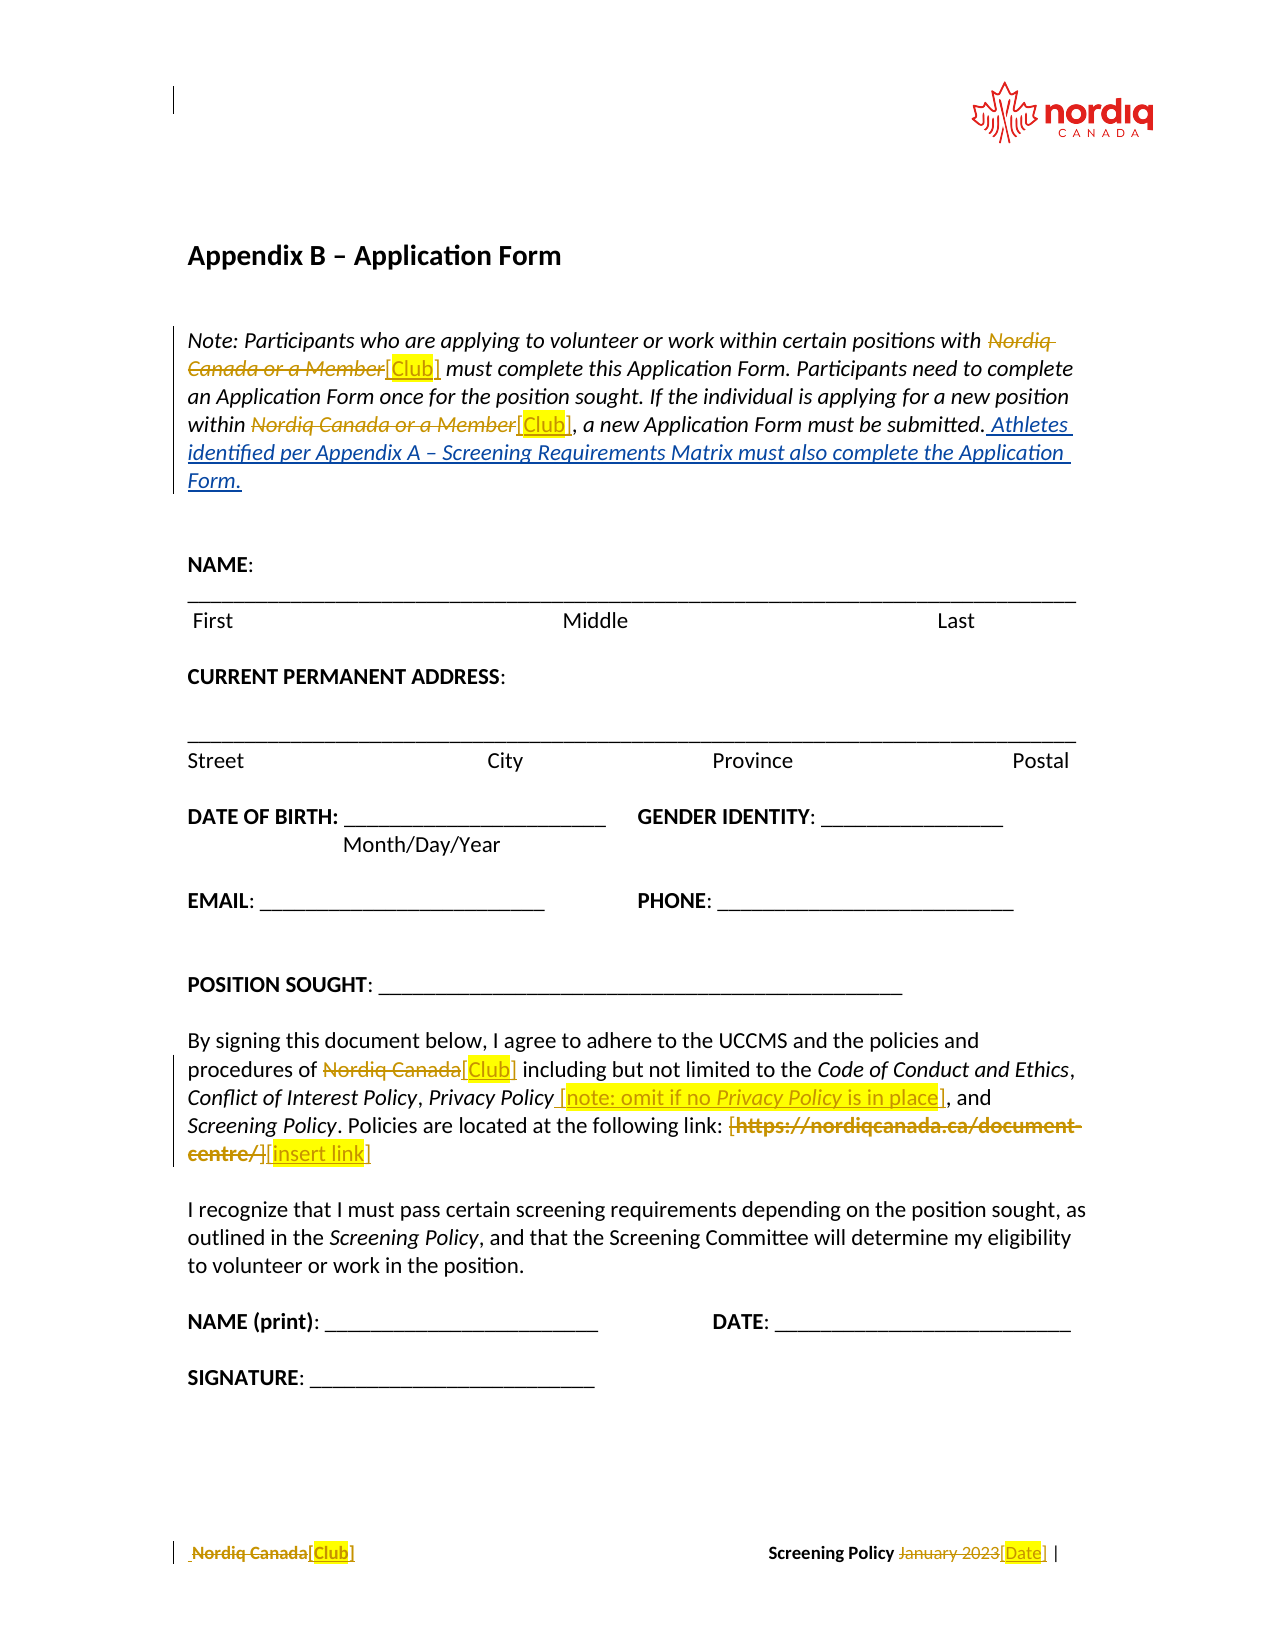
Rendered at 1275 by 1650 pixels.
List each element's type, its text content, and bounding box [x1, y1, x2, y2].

picture [962, 75, 1163, 150]
text First Middle Last [187, 606, 1087, 634]
text CURRENT PERMANENT ADDRESS: [187, 662, 1087, 690]
text EMAIL: _________________________ PHONE: __________________________ [187, 887, 1087, 914]
text POSITION SOUGHT: ______________________________________________ [187, 971, 1087, 999]
text DATE OF BIRTH: _______________________ GENDER IDENTITY: ________________ [187, 802, 1087, 831]
text NAME (print): ________________________ DATE: __________________________ [187, 1307, 1087, 1335]
text SIGNATURE: _________________________ [187, 1363, 1087, 1391]
text Month/Day/Year [187, 831, 1087, 858]
text By signing this document below, I agree to adhere to the UCCMS and the policies and procedures of including but not limited to the Code of Conduct and Ethics, Conflict of Interest Policy, Privacy Policy, and Screening Policy. Policies are located at the following link: [187, 1027, 1087, 1167]
text ______________________________________________________________________________ [187, 718, 1087, 746]
subtitle Appendix B – Application Form [187, 237, 1087, 273]
text NAME: ______________________________________________________________________________ [187, 550, 1087, 606]
text Note: Participants who are applying to volunteer or work within certain positions with must complete this Application Form. Participants need to complete an Application Form once for the position sought. If the individual is applying for a new position within , a new Application Form must be submitted. [187, 326, 1087, 494]
text I recognize that I must pass certain screening requirements depending on the position sought, as outlined in the Screening Policy, and that the Screening Committee will determine my eligibility to volunteer or work in the position. [187, 1195, 1087, 1279]
text Street City Province Postal [187, 746, 1087, 774]
